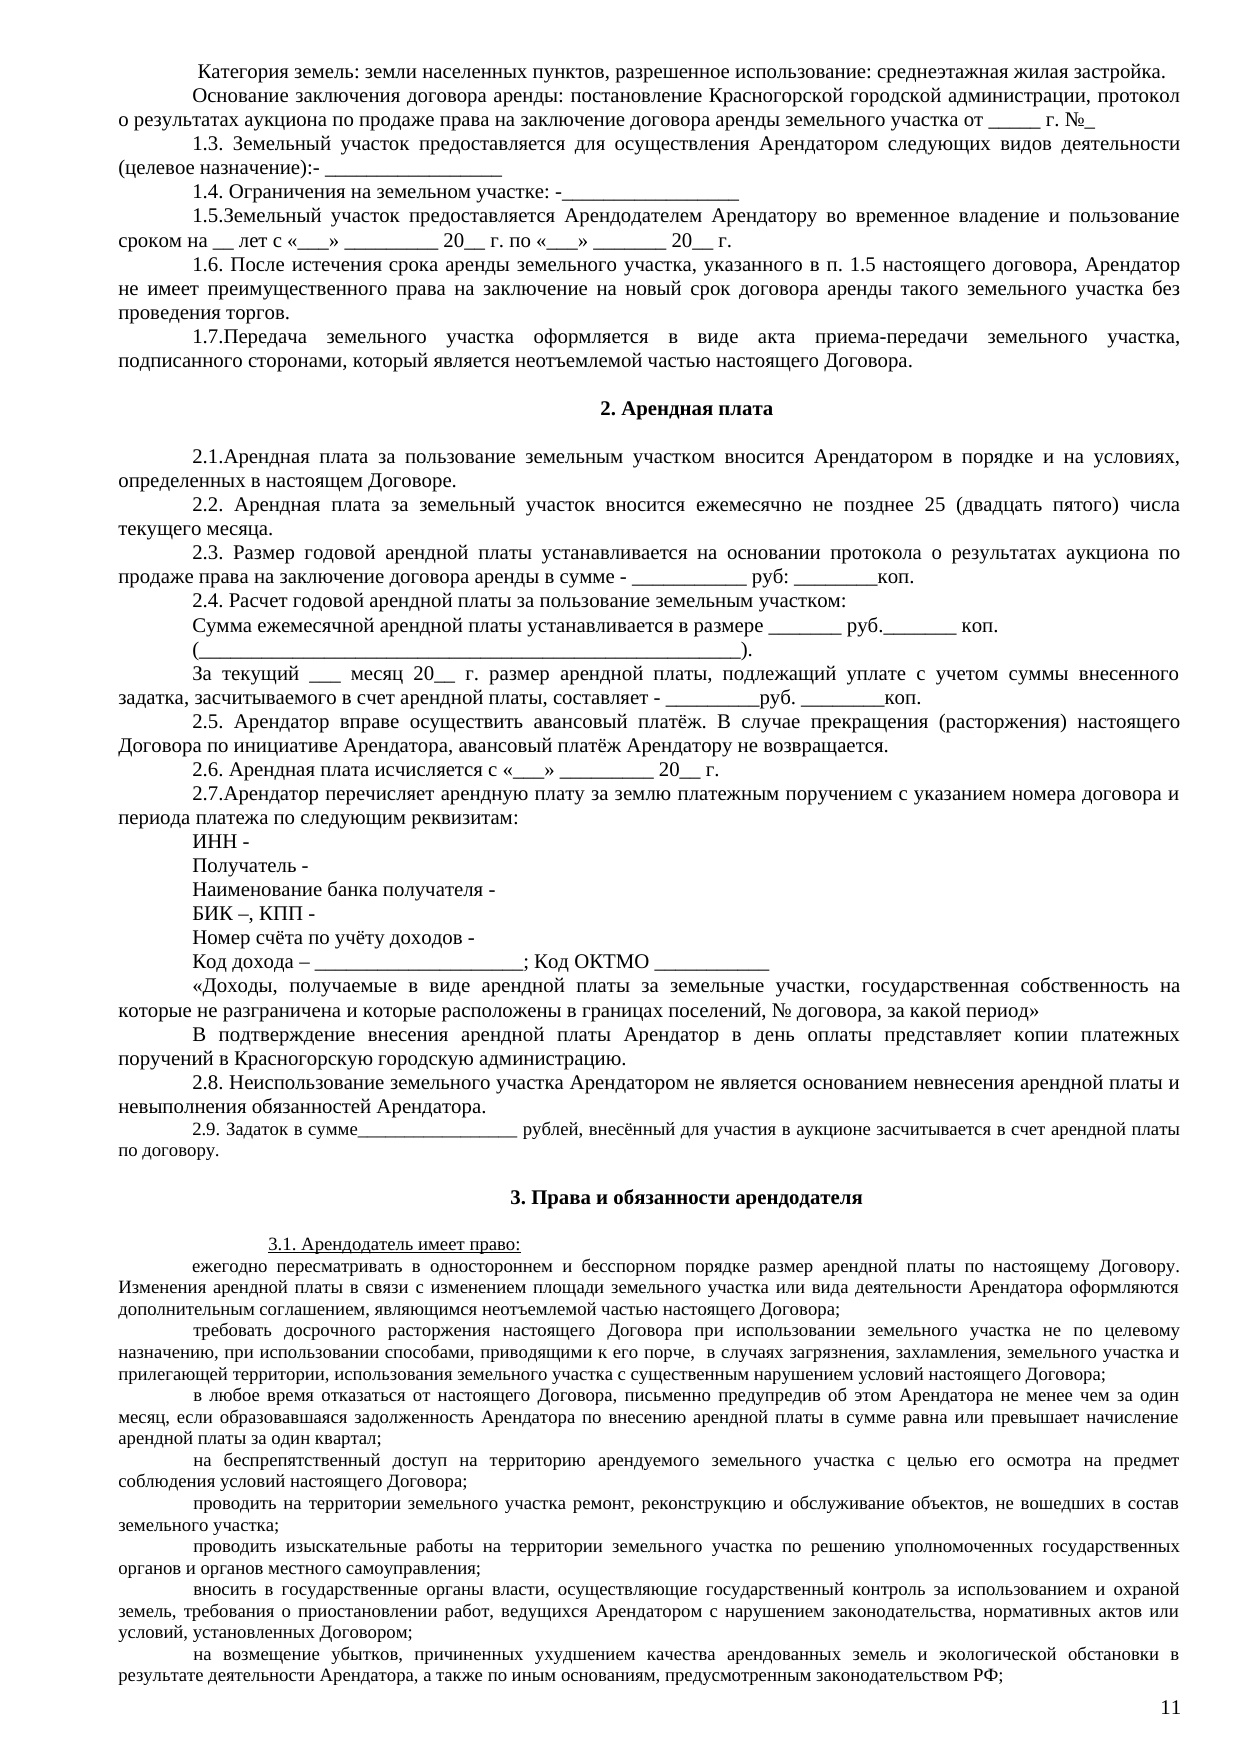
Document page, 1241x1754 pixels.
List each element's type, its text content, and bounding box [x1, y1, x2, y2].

text 1.5.Земельный участок предоставляется Арендодателем Арендатору во временное владение и пользование сроком на __ лет с «___» _________ 20__ г. по «___» _______ 20__ г. [118, 203, 1181, 252]
text 2.7.Арендатор перечисляет арендную плату за землю платежным поручением с указанием номера договора и периода платежа по следующим реквизитам: [118, 781, 1181, 829]
text Сумма ежемесячной арендной платы устанавливается в размере _______ руб._______ коп. [118, 612, 1181, 637]
text За текущий ___ месяц 20__ г. размер арендной платы, подлежащий уплате с учетом суммы внесенного задатка, засчитываемого в счет арендной платы, составляет - _________руб. ________коп. [118, 661, 1181, 709]
text Код дохода – ____________________; Код ОКТМО ___________ [118, 949, 1181, 973]
text 2.5. Арендатор вправе осуществить авансовый платёж. В случае прекращения (расторжения) настоящего Договора по инициативе Арендатора, авансовый платёж Арендатору не возвращается. [118, 709, 1181, 757]
text БИК –, КПП - [118, 901, 1181, 925]
text 2.8. Неиспользование земельного участка Арендатором не является основанием невнесения арендной платы и невыполнения обязанностей Арендатора. [118, 1070, 1181, 1118]
text вносить в государственные органы власти, осуществляющие государственный контроль за использованием и охраной земель, требования о приостановлении работ, ведущихся Арендатором с нарушением законодательства, нормативных актов или условий, установленных Договором; [118, 1578, 1181, 1643]
text проводить на территории земельного участка ремонт, реконструкцию и обслуживание объектов, не вошедших в состав земельного участка; [118, 1492, 1181, 1535]
text 2.4. Расчет годовой арендной платы за пользование земельным участком: [118, 588, 1181, 612]
text «Доходы, получаемые в виде арендной платы за земельные участки, государственная собственность на которые не разграничена и которые расположены в границах поселений, № договора, за какой период» [118, 973, 1181, 1022]
text 1.4. Ограничения на земельном участке: -_________________ [118, 179, 1181, 203]
text 1.3. Земельный участок предоставляется для осуществления Арендатором следующих видов деятельности (целевое назначение):- _________________ [118, 131, 1181, 179]
text ежегодно пересматривать в одностороннем и бесспорном порядке размер арендной платы по настоящему Договору. Изменения арендной платы в связи с изменением площади земельного участка или вида деятельности Арендатора оформляются дополнительным соглашением, являющимся неотъемлемой частью настоящего Договора; [118, 1255, 1181, 1319]
text (____________________________________________________). [118, 637, 1181, 661]
text 2.9. Задаток в сумме_________________ рублей, внесённый для участия в аукционе засчитывается в счет арендной платы по договору. [118, 1118, 1181, 1161]
text на возмещение убытков, причиненных ухудшением качества арендованных земель и экологической обстановки в результате деятельности Арендатора, а также по иным основаниям, предусмотренным законодательством РФ; [118, 1643, 1181, 1686]
text Наименование банка получателя - [118, 877, 1181, 901]
text 2.6. Арендная плата исчисляется с «___» _________ 20__ г. [118, 757, 1181, 781]
text Номер счёта по учёту доходов - [118, 925, 1181, 949]
text В подтверждение внесения арендной платы Арендатор в день оплаты представляет копии платежных поручений в Красногорскую городскую администрацию. [118, 1022, 1181, 1070]
text 2. Арендная плата [118, 396, 1181, 420]
text 3.1. Арендодатель имеет право: [118, 1233, 1181, 1255]
text в любое время отказаться от настоящего Договора, письменно предупредив об этом Арендатора не менее чем за один месяц, если образовавшаяся задолженность Арендатора по внесению арендной платы в сумме равна или превышает начисление арендной платы за один квартал; [118, 1384, 1181, 1449]
text ИНН - [118, 829, 1181, 853]
text 2.3. Размер годовой арендной платы устанавливается на основании протокола о результатах аукциона по продаже права на заключение договора аренды в сумме - ___________ руб: ________коп. [118, 540, 1181, 588]
text 2.2. Арендная плата за земельный участок вносится ежемесячно не позднее 25 (двадцать пятого) числа текущего месяца. [118, 492, 1181, 540]
text требовать досрочного расторжения настоящего Договора при использовании земельного участка не по целевому назначению, при использовании способами, приводящими к его порче, в случаях загрязнения, захламления, земельного участка и прилегающей территории, использования земельного участка с существенным нарушением условий настоящего Договора; [118, 1319, 1181, 1384]
text Основание заключения договора аренды: постановление Красногорской городской администрации, протокол о результатах аукциона по продаже права на заключение договора аренды земельного участка от _____ г. №_ [118, 83, 1181, 131]
text на беспрепятственный доступ на территорию арендуемого земельного участка с целью его осмотра на предмет соблюдения условий настоящего Договора; [118, 1449, 1181, 1492]
text 3. Права и обязанности арендодателя [118, 1185, 1181, 1209]
text 1.7.Передача земельного участка оформляется в виде акта приема-передачи земельного участка, подписанного сторонами, который является неотъемлемой частью настоящего Договора. [118, 324, 1181, 372]
text 1.6. После истечения срока аренды земельного участка, указанного в п. 1.5 настоящего договора, Арендатор не имеет преимущественного права на заключение на новый срок договора аренды такого земельного участка без проведения торгов. [118, 252, 1181, 324]
text 2.1.Арендная плата за пользование земельным участком вносится Арендатором в порядке и на условиях, определенных в настоящем Договоре. [118, 444, 1181, 492]
text Получатель - [118, 853, 1181, 877]
text Категория земель: земли населенных пунктов, разрешенное использование: среднеэтажная жилая застройка. [118, 59, 1181, 83]
text проводить изыскательные работы на территории земельного участка по решению уполномоченных государственных органов и органов местного самоуправления; [118, 1535, 1181, 1578]
